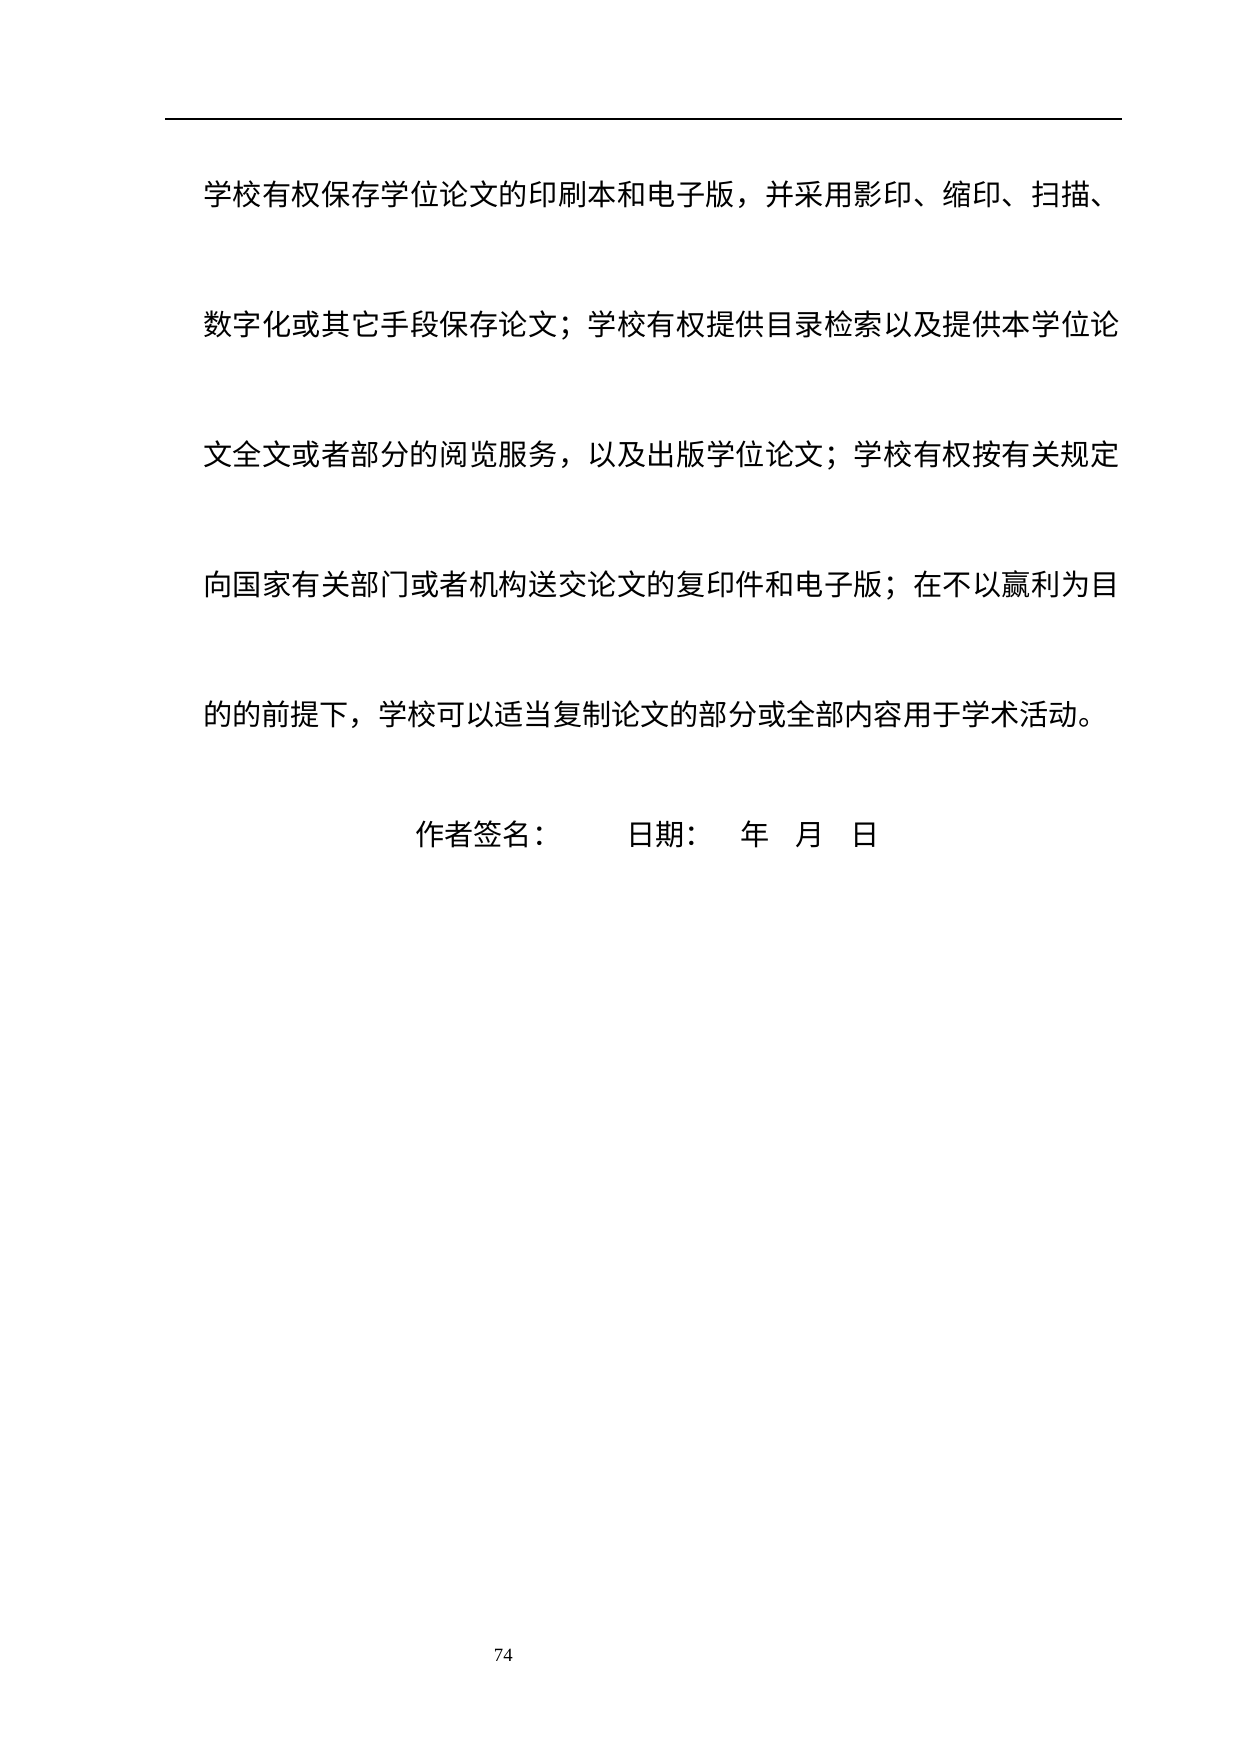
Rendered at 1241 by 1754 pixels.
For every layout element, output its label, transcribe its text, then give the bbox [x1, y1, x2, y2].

text 作者签名： 日期： 年 月 日 [165, 800, 1122, 865]
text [203, 161, 1122, 746]
